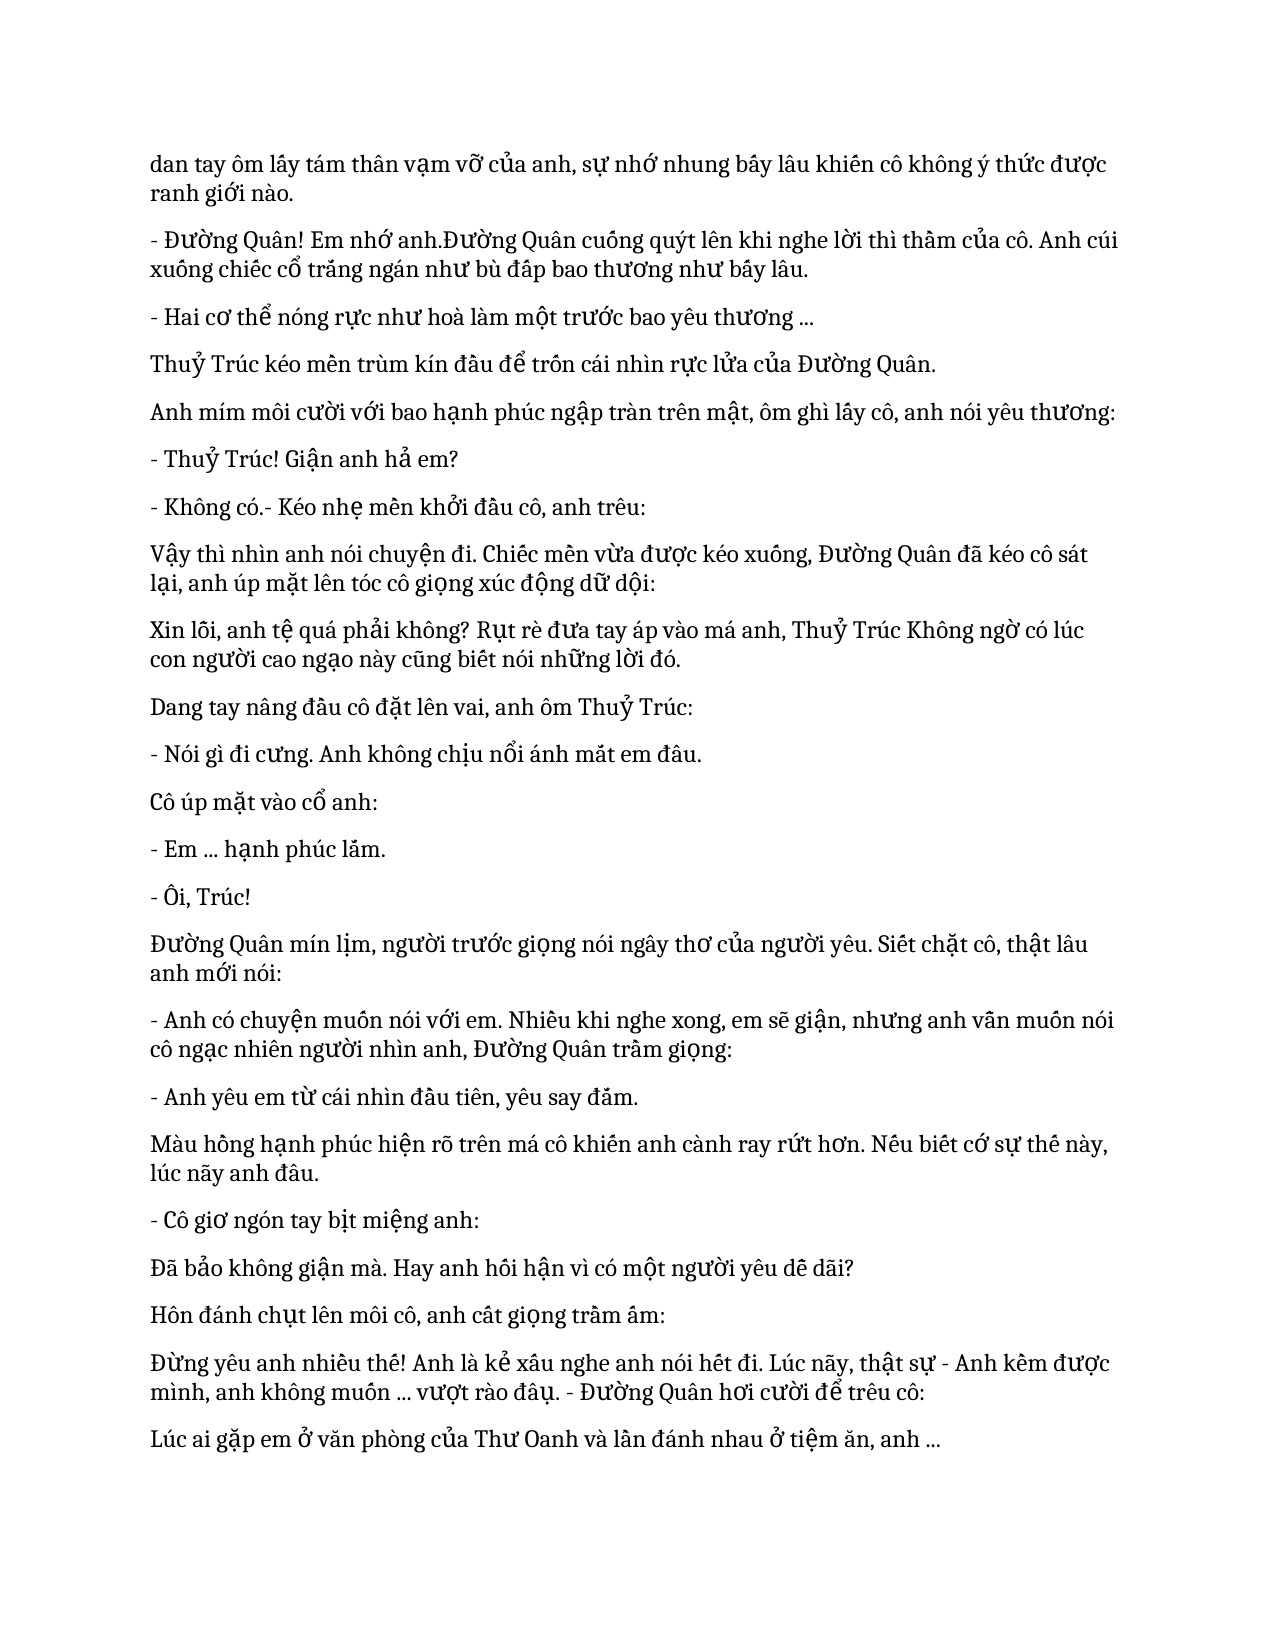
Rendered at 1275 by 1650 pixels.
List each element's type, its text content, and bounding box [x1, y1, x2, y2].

text - Anh có chuyện muốn nói với em. Nhiều khi nghe xong, em sẽ giận, nhưng anh vẫn muốn nói cô ngạc nhiên người nhìn anh, Đường Quân trầm giọng: [150, 1006, 1125, 1064]
text Đừng yêu anh nhiều thế! Anh là kẻ xấu nghe anh nói hết đi. Lúc nãy, thật sự - Anh kềm được mình, anh không muốn ... vượt rào đâụ. - Đường Quân hơi cười để trêu cô: [150, 1349, 1125, 1406]
text Thuỷ Trúc kéo mền trùm kín đầu để trốn cái nhìn rực lửa của Đường Quân. [150, 350, 1125, 379]
text Màu hồng hạnh phúc hiện rõ trên má cô khiến anh cành ray rứt hơn. Nếu biết cớ sự thế này, lúc nãy anh đâu. [150, 1130, 1125, 1187]
text Đường Quân mín lịm, người trước giọng nói ngây thơ của người yêu. Siết chặt cô, thật lâu anh mới nói: [150, 930, 1125, 987]
text Lúc ai gặp em ở văn phòng của Thư Oanh và lần đánh nhau ở tiệm ăn, anh ... [150, 1425, 1125, 1454]
text - Ôi, Trúc! [150, 882, 1125, 911]
text - Hai cơ thể nóng rực như hoà làm một trước bao yêu thương ... [150, 302, 1125, 331]
text Hôn đánh chụt lên môi cô, anh cất giọng trầm ấm: [150, 1301, 1125, 1330]
text - Em ... hạnh phúc lắm. [150, 835, 1125, 864]
text Cô úp mặt vào cổ anh: [150, 787, 1125, 816]
text - Thuỷ Trúc! Giận anh hả em? [150, 445, 1125, 474]
text Vậy thì nhìn anh nói chuyện đi. Chiếc mền vừa được kéo xuống, Đường Quân đã kéo cô sát lại, anh úp mặt lên tóc cô giọng xúc động dữ dội: [150, 540, 1125, 597]
text Xin lỗi, anh tệ quá phải không? Rụt rè đưa tay áp vào má anh, Thuỷ Trúc Không ngờ có lúc con người cao ngạo này cũng biết nói những lời đó. [150, 616, 1125, 674]
text - Không có.- Kéo nhẹ mền khởi đầu cô, anh trêu: [150, 492, 1125, 521]
text - Anh yêu em từ cái nhìn đầu tiên, yêu say đắm. [150, 1082, 1125, 1111]
text - Đường Quân! Em nhớ anh.Đường Quân cuống quýt lên khi nghe lời thì thầm của cô. Anh cúi xuống chiếc cổ trắng ngán như bù đấp bao thương như bấy lâu. [150, 226, 1125, 284]
text Dang tay nâng đầu cô đặt lên vai, anh ôm Thuỷ Trúc: [150, 692, 1125, 721]
text - Cô giơ ngón tay bịt miệng anh: [150, 1206, 1125, 1235]
text Đã bảo không giận mà. Hay anh hối hận vì có một người yêu dễ dãi? [150, 1254, 1125, 1282]
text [150, 150, 1125, 207]
text Anh mím môi cười với bao hạnh phúc ngập tràn trên mật, ôm ghì lấy cô, anh nói yêu thương: [150, 397, 1125, 426]
text - Nói gì đi cưng. Anh không chịu nổi ánh mắt em đâu. [150, 740, 1125, 769]
